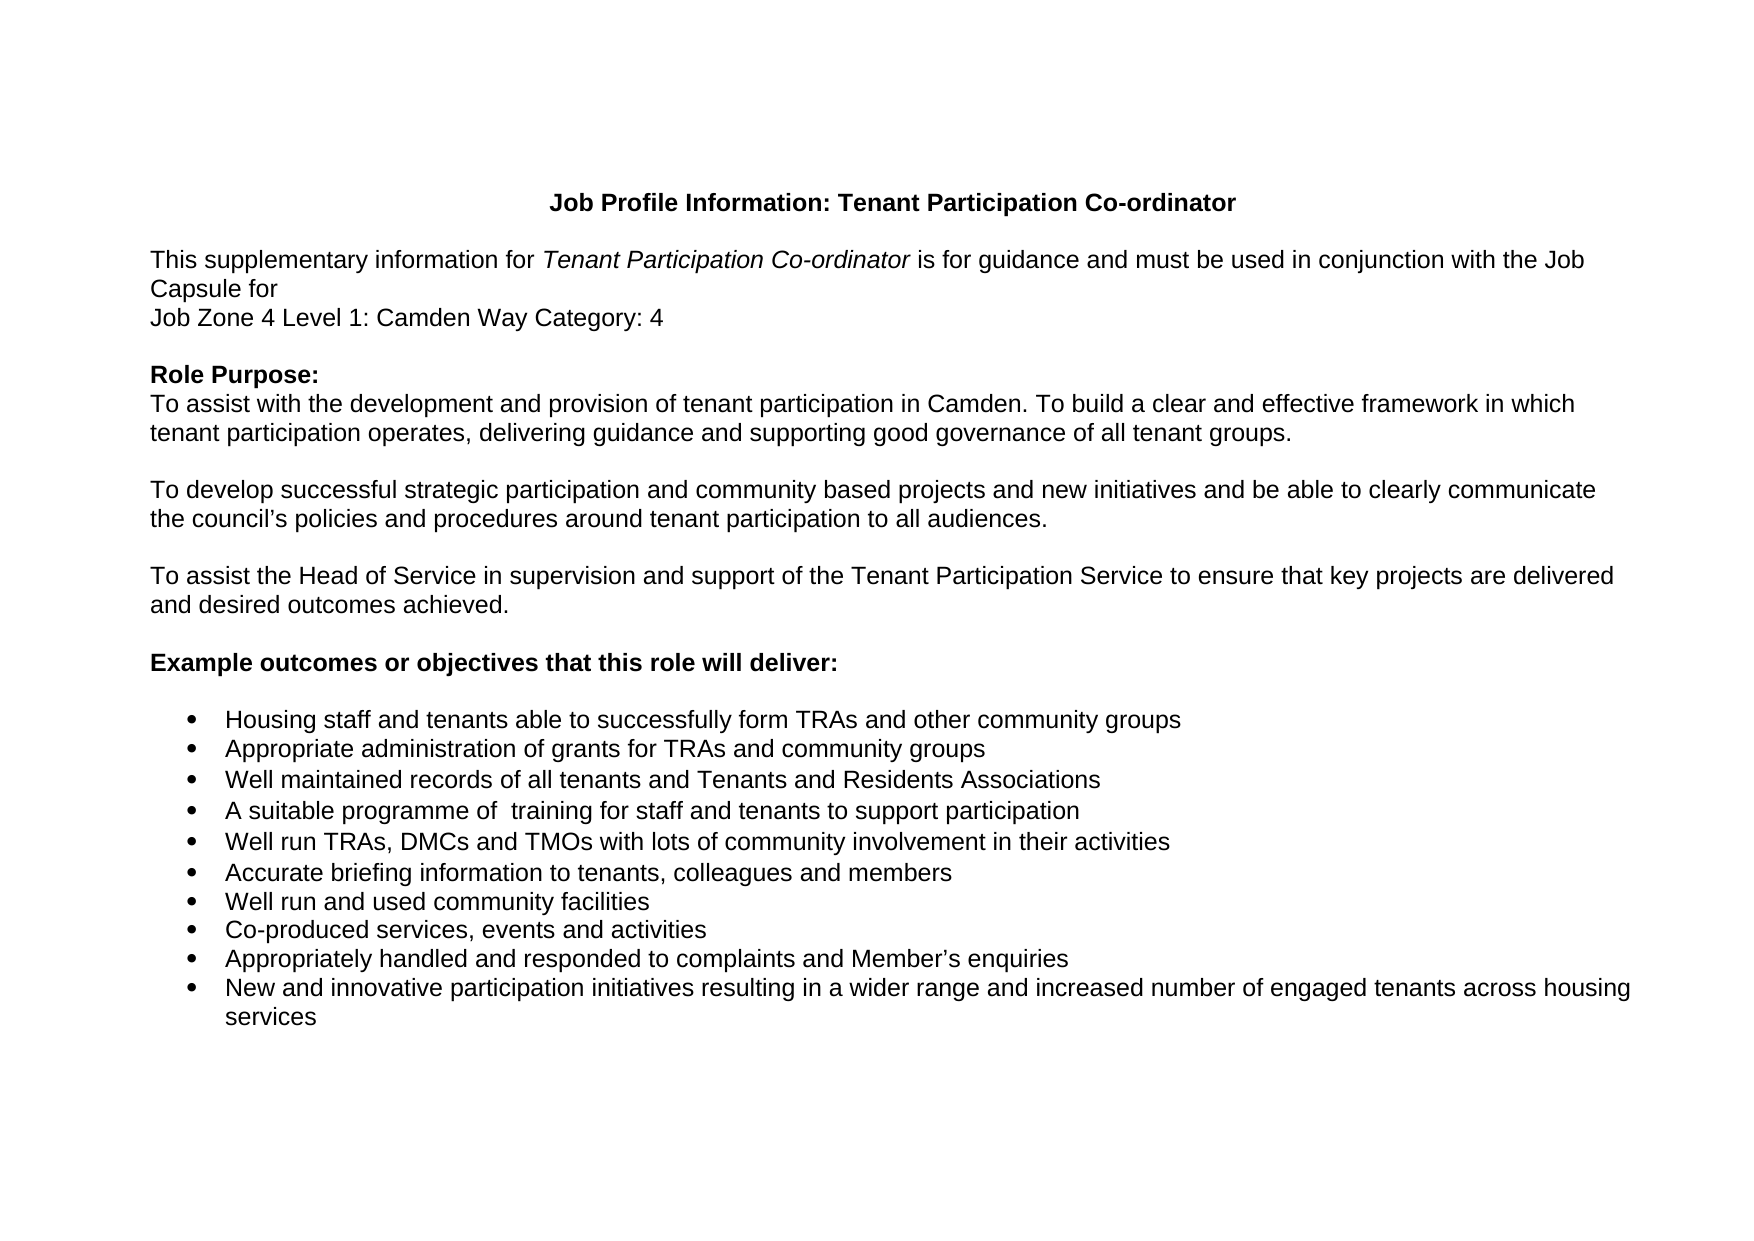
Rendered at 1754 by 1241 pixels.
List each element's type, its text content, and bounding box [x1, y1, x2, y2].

text To assist the Head of Service in supervision and support of the Tenant Participation Service to ensure that key projects are delivered and desired outcomes achieved. [150, 561, 1636, 619]
text To develop successful strategic participation and community based projects and new initiatives and be able to clearly communicate the council’s policies and procedures around tenant participation to all audiences. [150, 475, 1636, 532]
list A suitable programme of training for staff and tenants to support participation [187, 796, 1636, 824]
text To assist with the development and provision of tenant participation in Camden. To build a clear and effective framework in which tenant participation operates, delivering guidance and supporting good governance of all tenant groups. [150, 389, 1636, 446]
list Well maintained records of all tenants and Tenants and Residents Associations [187, 765, 1636, 794]
list Accurate briefing information to tenants, colleagues and members [187, 858, 1636, 886]
list Appropriately handled and responded to complaints and Member’s enquiries [187, 944, 1636, 973]
list Well run and used community facilities [187, 886, 1636, 915]
text This supplementary information for Tenant Participation Co-ordinator is for guidance and must be used in conjunction with the Job Capsule for [150, 245, 1636, 302]
list Appropriate administration of grants for TRAs and community groups [187, 734, 1636, 763]
text Example outcomes or objectives that this role will deliver: [150, 647, 1636, 676]
text Job Zone 4 Level 1: Camden Way Category: 4 [150, 302, 1636, 331]
list New and innovative participation initiatives resulting in a wider range and increased number of engaged tenants across housing services [187, 973, 1636, 1031]
text Role Purpose: [150, 360, 1636, 389]
list Co-produced services, events and activities [187, 915, 1636, 944]
text Job Profile Information: Tenant Participation Co-ordinator [150, 187, 1636, 216]
list Housing staff and tenants able to successfully form TRAs and other community groups [187, 705, 1636, 734]
list Well run TRAs, DMCs and TMOs with lots of community involvement in their activities [187, 827, 1636, 856]
